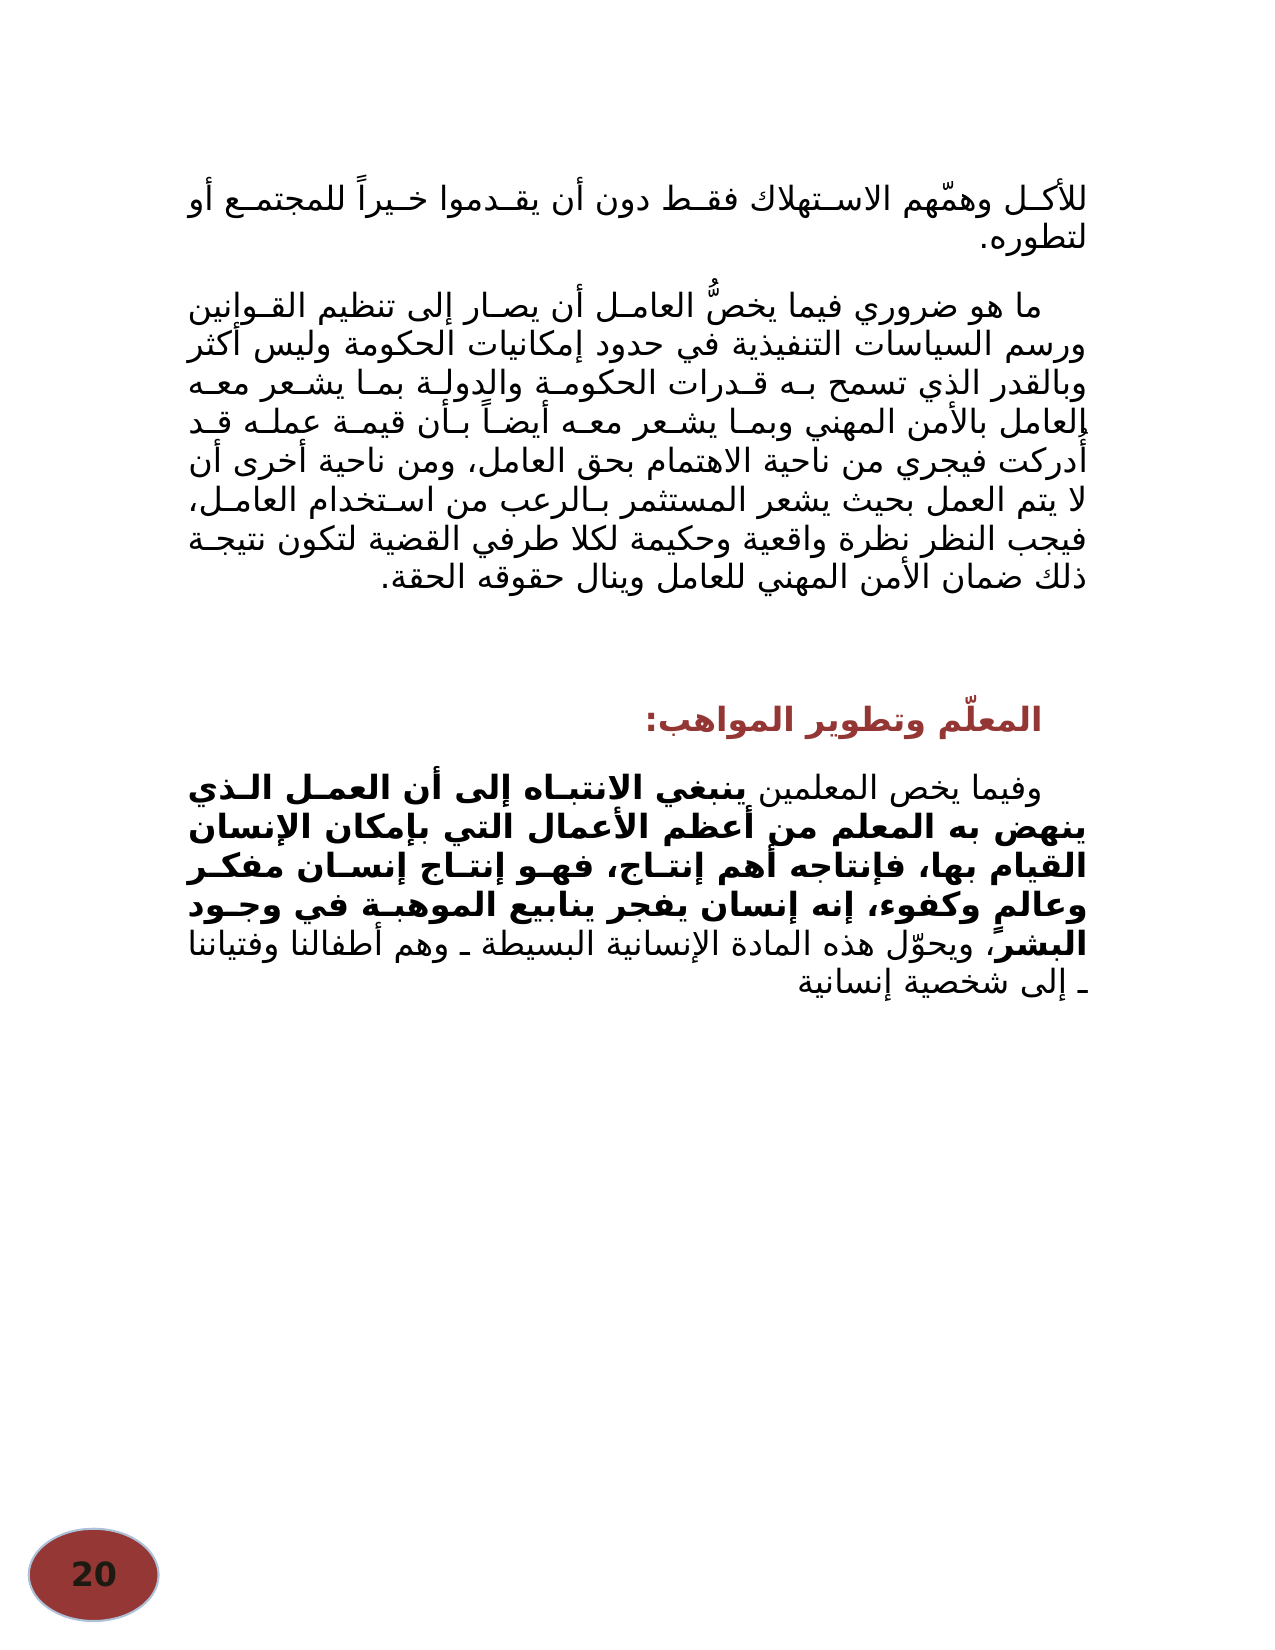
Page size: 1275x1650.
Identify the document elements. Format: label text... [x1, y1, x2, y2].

text وفيما يخص المعلمين ينبغي الانتباه إلى أن العمل الذي ينهض به المعلم من أعظم الأعمال التي بإمكان الإنسان القيام بها، فإنتاجه أهم إنتاج، فهو إنتاج إنسان مفكر وعالمٍ وكفوء، إنه إنسان يفجر ينابيع الموهبة في وجود البشر، ويحوّل هذه المادة الإنسانية البسيطة ـ وهم أطفالنا وفتياننا ـ إلى شخصية إنسانية [187, 769, 1087, 1002]
text المعلّم وتطوير المواهب: [187, 701, 1087, 739]
text ما هو ضروري فيما يخصُّ العامل أن يصار إلى تنظيم القوانين ورسم السياسات التنفيذية في حدود إمكانيات الحكومة وليس أكثر وبالقدر الذي تسمح به قدرات الحكومة والدولة بما يشعر معه العامل بالأمن المهني وبما يشعر معه أيضاً بأن قيمة عمله قد أُدركت فيجري من ناحية الاهتمام بحق العامل، ومن ناحية أخرى أن لا يتم العمل بحيث يشعر المستثمر بالرعب من استخدام العامل، فيجب النظر نظرة واقعية وحكيمة لكلا طرفي القضية لتكون نتيجة ذلك ضمان الأمن المهني للعامل وينال حقوقه الحقة. [187, 286, 1087, 597]
text للأكل وهمّهم الاستهلاك فقط دون أن يقدموا خيراً للمجتمع أو لتطوره. [187, 179, 1087, 257]
